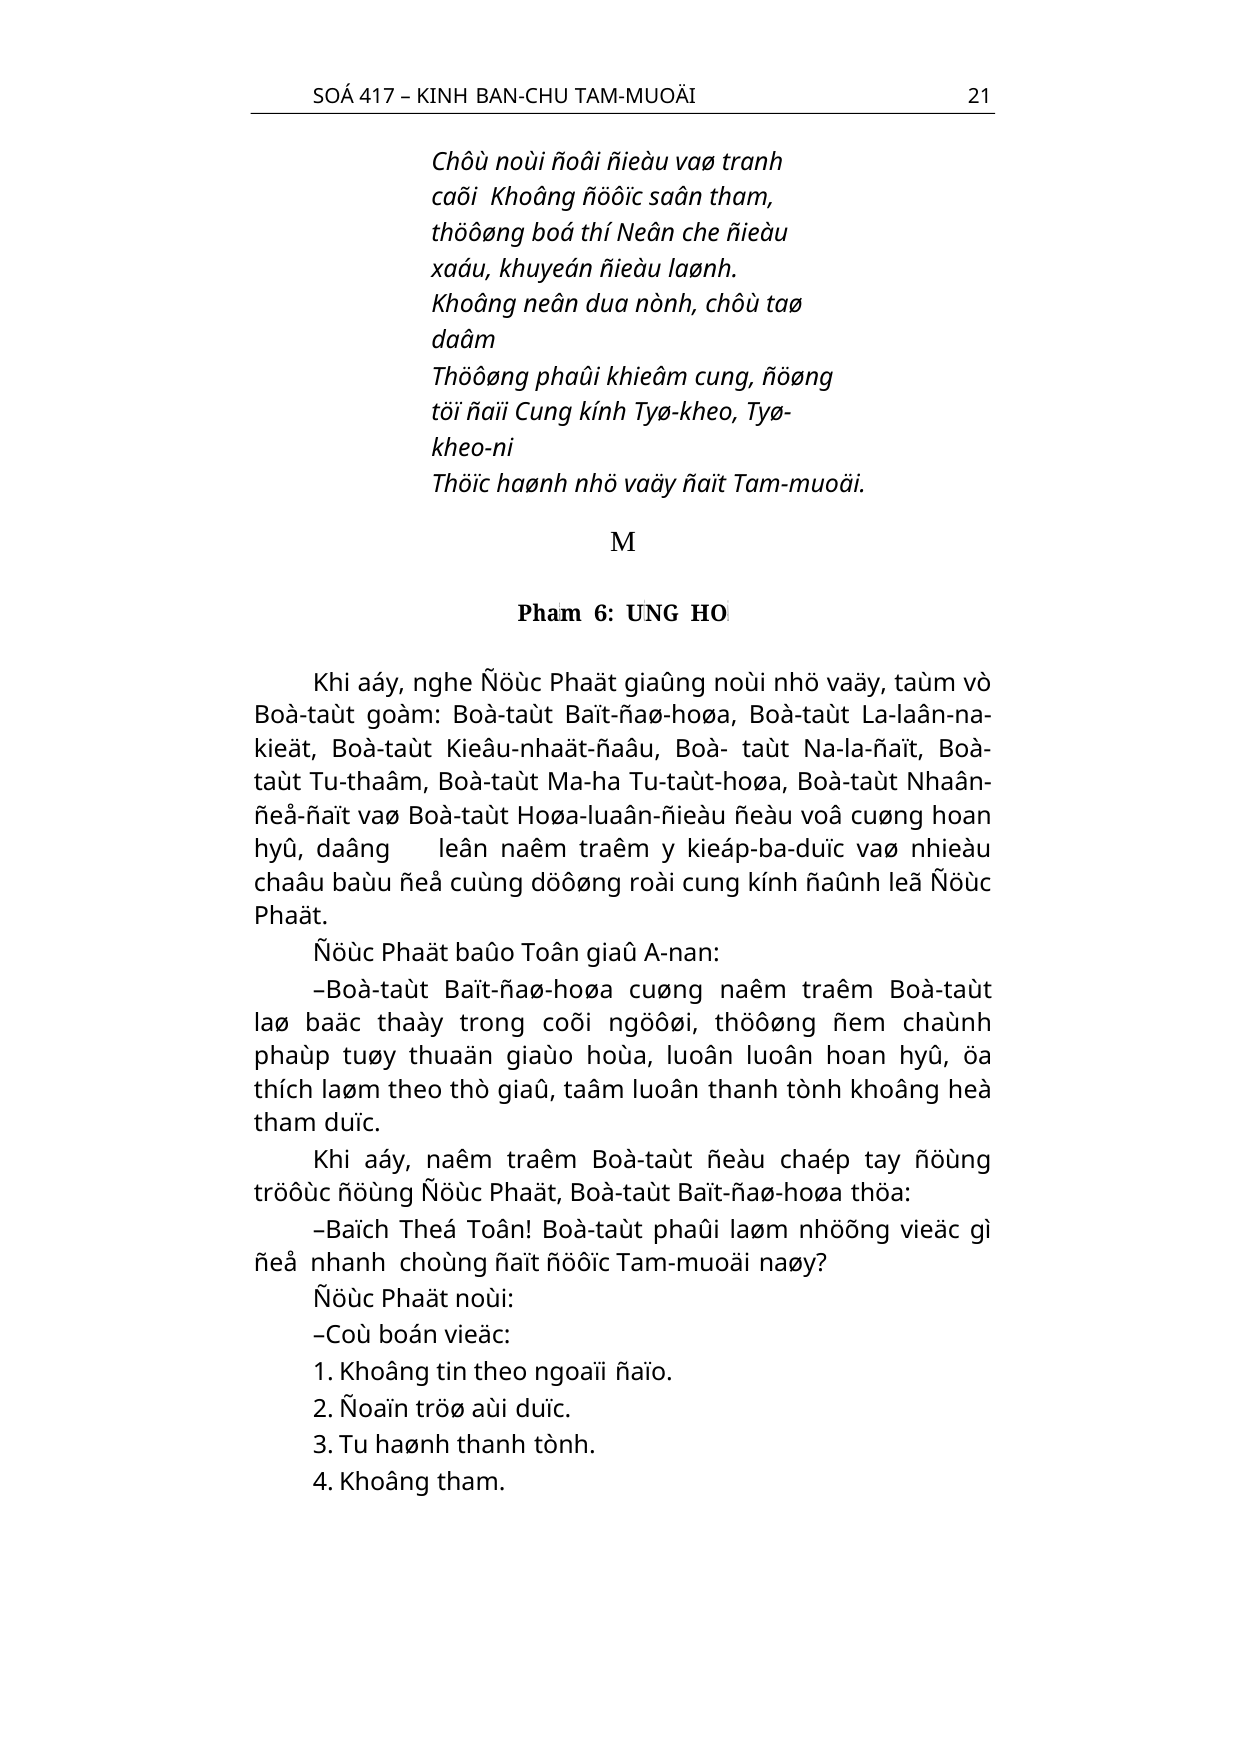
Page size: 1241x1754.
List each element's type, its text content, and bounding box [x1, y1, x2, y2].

text Khi aáy, naêm traêm Boà-taùt ñeàu chaép tay ñöùng tröôùc ñöùng Ñöùc Phaät, Boà-taùt Baït-ñaø-hoøa thöa: [254, 1142, 992, 1209]
list Khoâng tin theo ngoaïi ñaïo. [313, 1354, 1065, 1388]
text Ñöùc Phaät noùi: [313, 1281, 1065, 1314]
list Ñoaïn tröø aùi duïc. [313, 1390, 1065, 1424]
text –Baïch Theá Toân! Boà-taùt phaûi laøm nhöõng vieäc gì ñeå nhanh choùng ñaït ñöôïc Tam-muoäi naøy? [254, 1211, 992, 1278]
text SOÁ 417 – KINH BAN-CHU TAM-MUOÄI 21 [313, 81, 1065, 109]
list Khoâng tham. [313, 1463, 1065, 1497]
text Phaåm 6: UÛNG HOÄ [257, 596, 988, 628]
text –Coù boán vieäc: [313, 1317, 1065, 1351]
text Chôù noùi ñoâi ñieàu vaø tranh caõi Khoâng ñöôïc saân tham, thöôøng boá thí Neân che ñieàu xaáu, khuyeán ñieàu laønh. Khoâng neân dua nònh, chôù taø daâm [431, 143, 812, 356]
subtitle M [180, 524, 1065, 557]
list Tu haønh thanh tònh. [313, 1427, 1065, 1461]
text Thöïc haønh nhö vaäy ñaït Tam-muoäi. [431, 465, 1065, 499]
text Ñöùc Phaät baûo Toân giaû A-nan: [313, 935, 1065, 969]
text Thöôøng phaûi khieâm cung, ñöøng töï ñaïi Cung kính Tyø-kheo, Tyø-kheo-ni [431, 358, 850, 464]
text –Boà-taùt Baït-ñaø-hoøa cuøng naêm traêm Boà-taùt laø baäc thaày trong coõi ngöôøi, thöôøng ñem chaùnh phaùp tuøy thuaän giaùo hoùa, luoân luoân hoan hyû, öa thích laøm theo thò giaû, taâm luoân thanh tònh khoâng heà tham duïc. [254, 972, 992, 1139]
text Khi aáy, nghe Ñöùc Phaät giaûng noùi nhö vaäy, taùm vò Boà-taùt goàm: Boà-taùt Baït-ñaø-hoøa, Boà-taùt La-laân-na-kieät, Boà-taùt Kieâu-nhaät-ñaâu, Boà- taùt Na-la-ñaït, Boà-taùt Tu-thaâm, Boà-taùt Ma-ha Tu-taùt-hoøa, Boà-taùt Nhaân-ñeå-ñaït vaø Boà-taùt Hoøa-luaân-ñieàu ñeàu voâ cuøng hoan hyû, daâng leân naêm traêm y kieáp-ba-duïc vaø nhieàu chaâu baùu ñeå cuùng döôøng roài cung kính ñaûnh leã Ñöùc Phaät. [254, 664, 992, 932]
